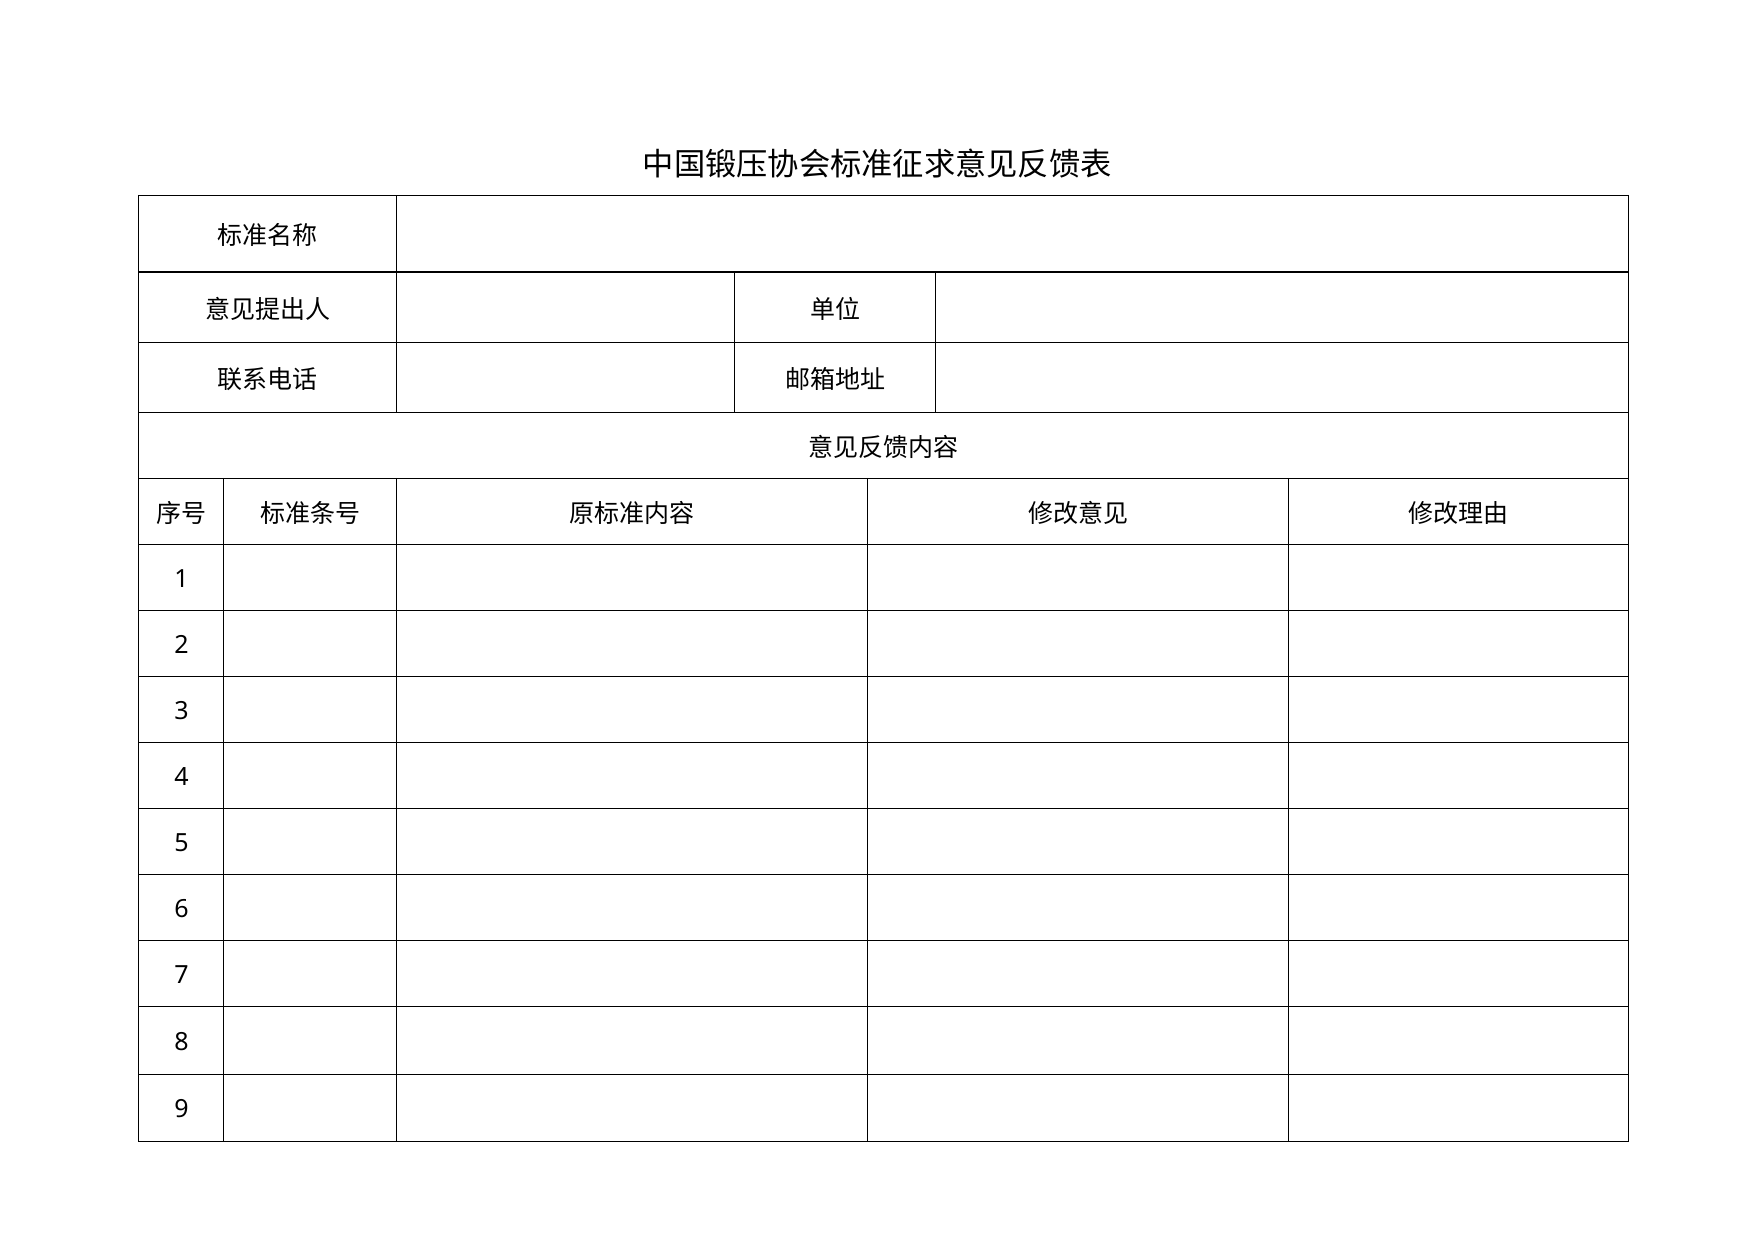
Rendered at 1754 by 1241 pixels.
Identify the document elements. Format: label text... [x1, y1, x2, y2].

table_cell 4 [139, 743, 223, 808]
table_cell [397, 941, 867, 1006]
table_cell [224, 1075, 396, 1141]
table_cell 3 [139, 677, 223, 742]
table_cell [224, 743, 396, 808]
table_cell [936, 273, 1628, 342]
table_cell [868, 809, 1288, 874]
table_cell [397, 743, 867, 808]
table_cell [1289, 941, 1628, 1006]
table_cell [868, 1007, 1288, 1074]
table_cell [1289, 1007, 1628, 1074]
table_cell [224, 545, 396, 610]
table_cell [224, 941, 396, 1006]
table_cell 修改意见 [868, 479, 1288, 544]
table_cell 9 [139, 1075, 223, 1141]
table_cell [868, 875, 1288, 940]
table_cell 修改理由 [1289, 479, 1628, 544]
table_cell [397, 611, 867, 676]
table_cell [1289, 743, 1628, 808]
table_cell [1289, 1075, 1628, 1141]
table_cell [224, 875, 396, 940]
table_cell [397, 343, 734, 412]
table_cell [224, 677, 396, 742]
table_cell [1289, 809, 1628, 874]
table_cell [868, 941, 1288, 1006]
table_cell [868, 743, 1288, 808]
table_cell [224, 809, 396, 874]
table_cell [224, 1007, 396, 1074]
table_header [397, 196, 1628, 271]
table_cell [397, 677, 867, 742]
table_cell [1289, 611, 1628, 676]
table_cell [868, 677, 1288, 742]
table_cell 序号 [139, 479, 223, 544]
table_cell 6 [139, 875, 223, 940]
table_cell 单位 [735, 273, 935, 342]
table_cell 8 [139, 1007, 223, 1074]
table_cell 1 [139, 545, 223, 610]
table_cell 原标准内容 [397, 479, 867, 544]
table_cell 标准条号 [224, 479, 396, 544]
table_cell [868, 611, 1288, 676]
table_cell [397, 545, 867, 610]
table_cell 邮箱地址 [735, 343, 935, 412]
table_cell [1289, 677, 1628, 742]
table_cell [224, 611, 396, 676]
table_cell 联系电话 [139, 343, 396, 412]
table_cell [397, 1075, 867, 1141]
table_cell [1289, 545, 1628, 610]
table_cell 5 [139, 809, 223, 874]
table_cell [868, 1075, 1288, 1141]
table_cell 意见提出人 [139, 273, 396, 342]
table_cell 7 [139, 941, 223, 1006]
table_cell 2 [139, 611, 223, 676]
table_header 标准名称 [139, 196, 396, 271]
table_cell [397, 875, 867, 940]
table_cell [936, 343, 1628, 412]
text 中国锻压协会标准征求意见反馈表 [150, 130, 1604, 195]
table_cell [397, 273, 734, 342]
table_cell [397, 1007, 867, 1074]
table_cell 意见反馈内容 [139, 413, 1628, 478]
table_cell [868, 545, 1288, 610]
table_cell [1289, 875, 1628, 940]
table_cell [397, 809, 867, 874]
